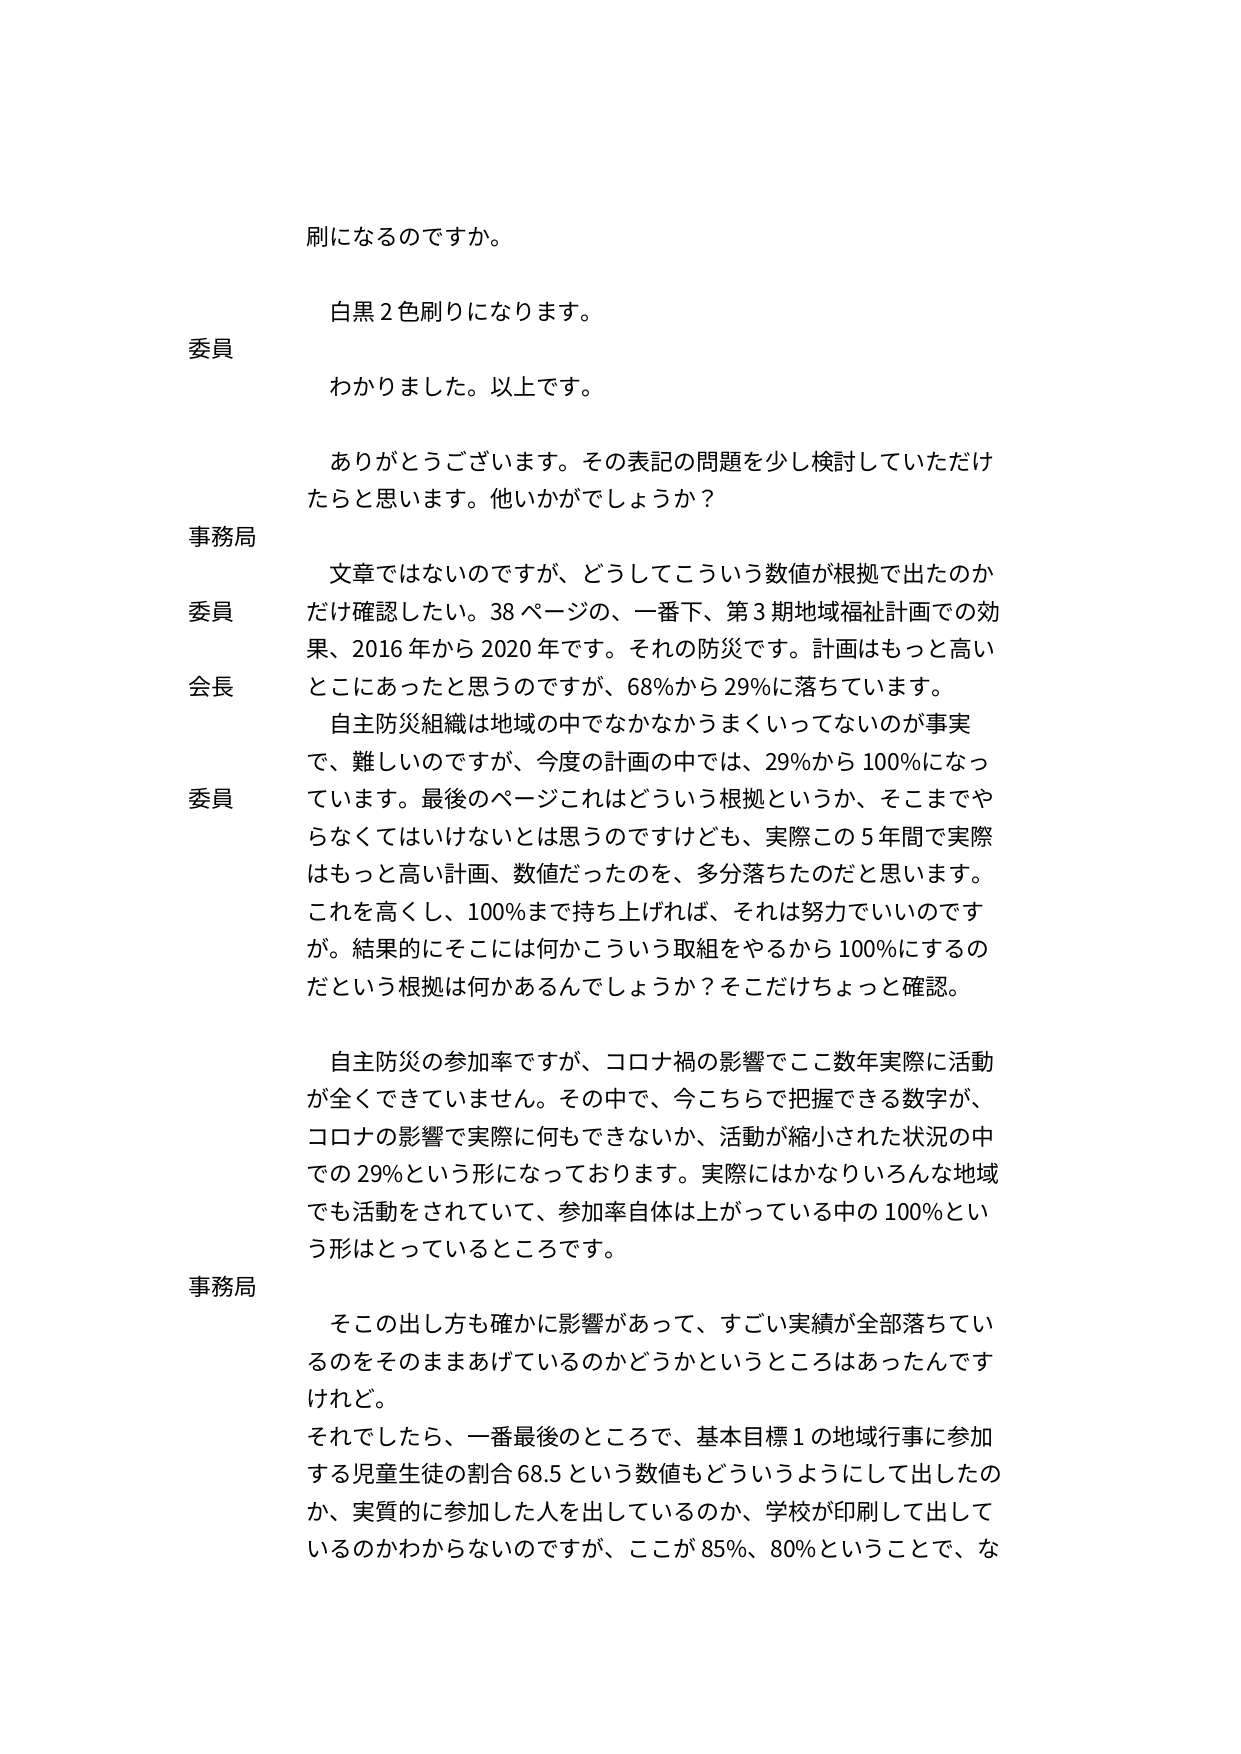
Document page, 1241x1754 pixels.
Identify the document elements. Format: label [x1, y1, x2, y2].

table_header [295, 217, 1018, 1567]
table_header [177, 217, 295, 1567]
